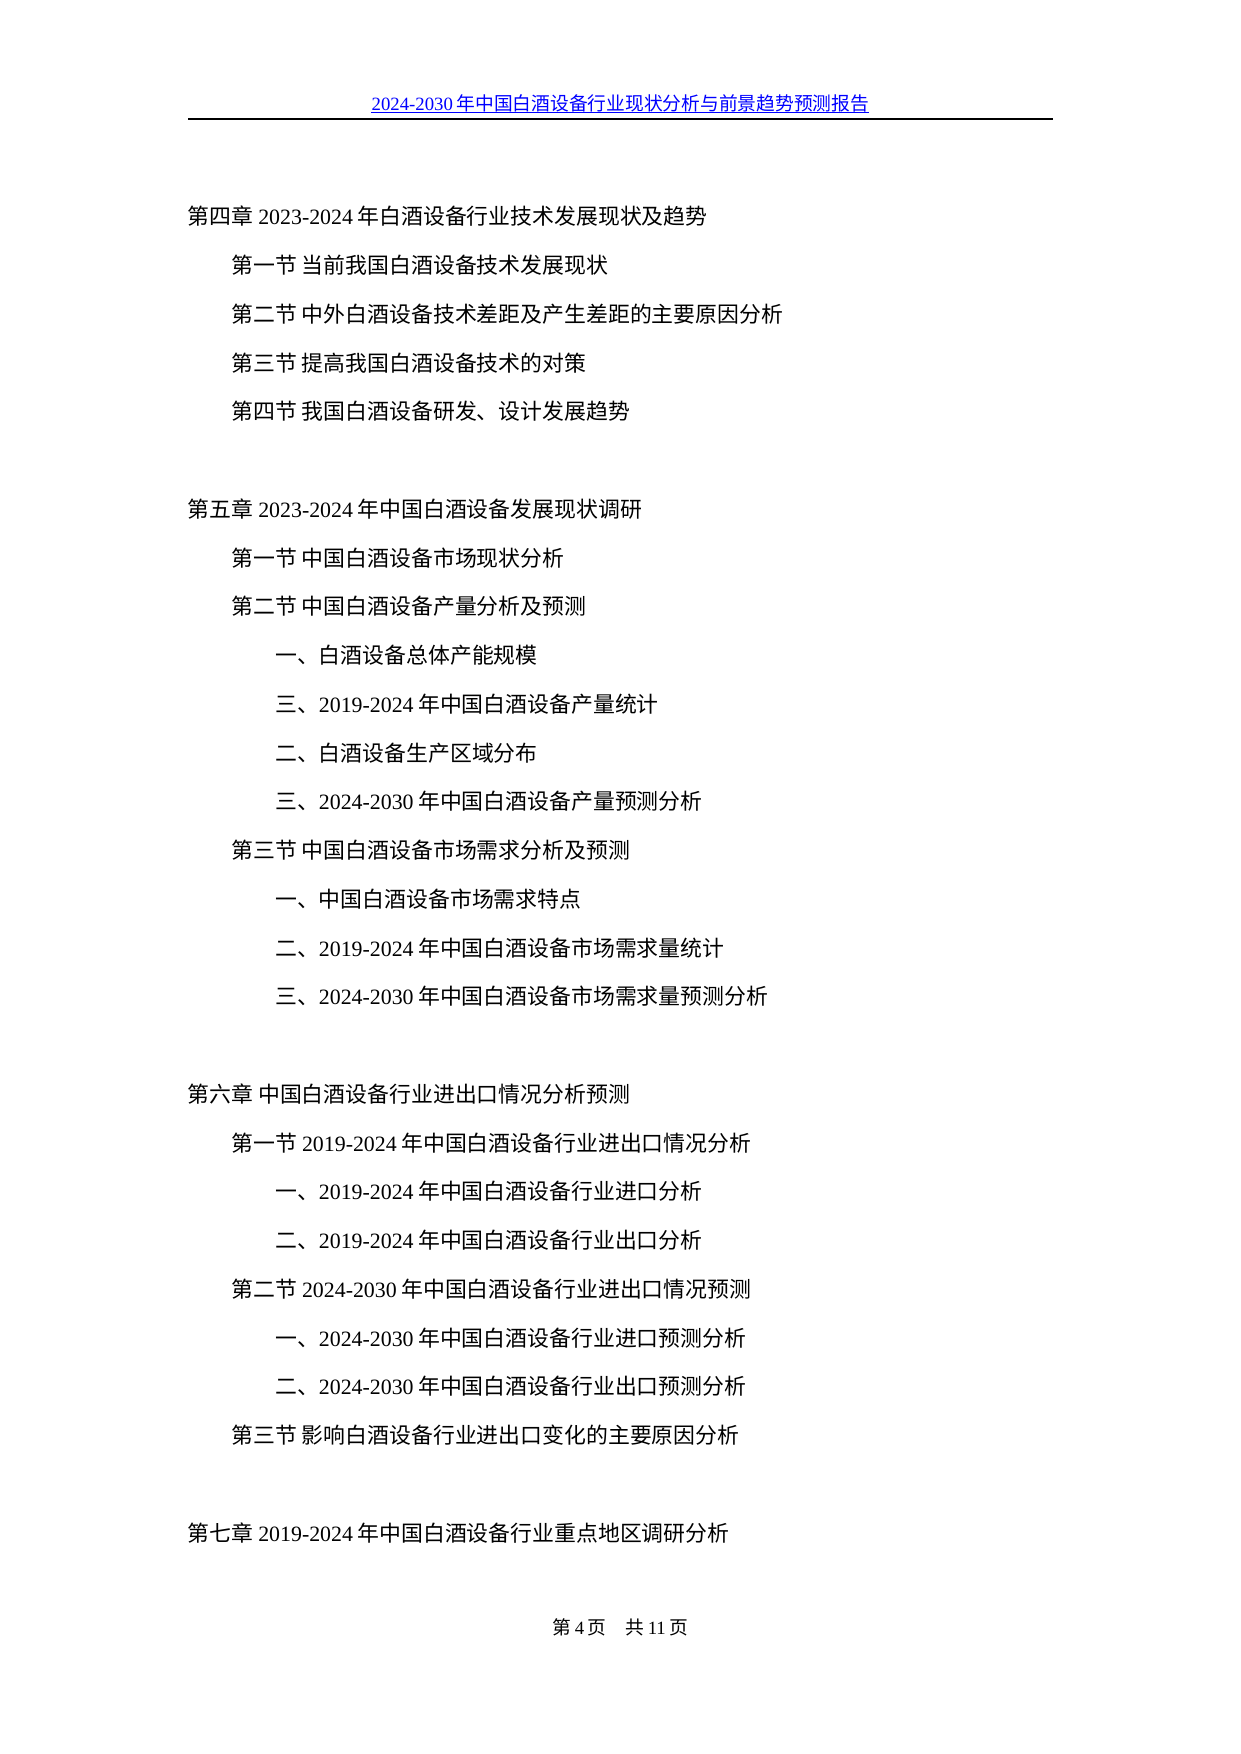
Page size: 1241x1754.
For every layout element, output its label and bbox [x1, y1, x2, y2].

text [187, 150, 1053, 1548]
